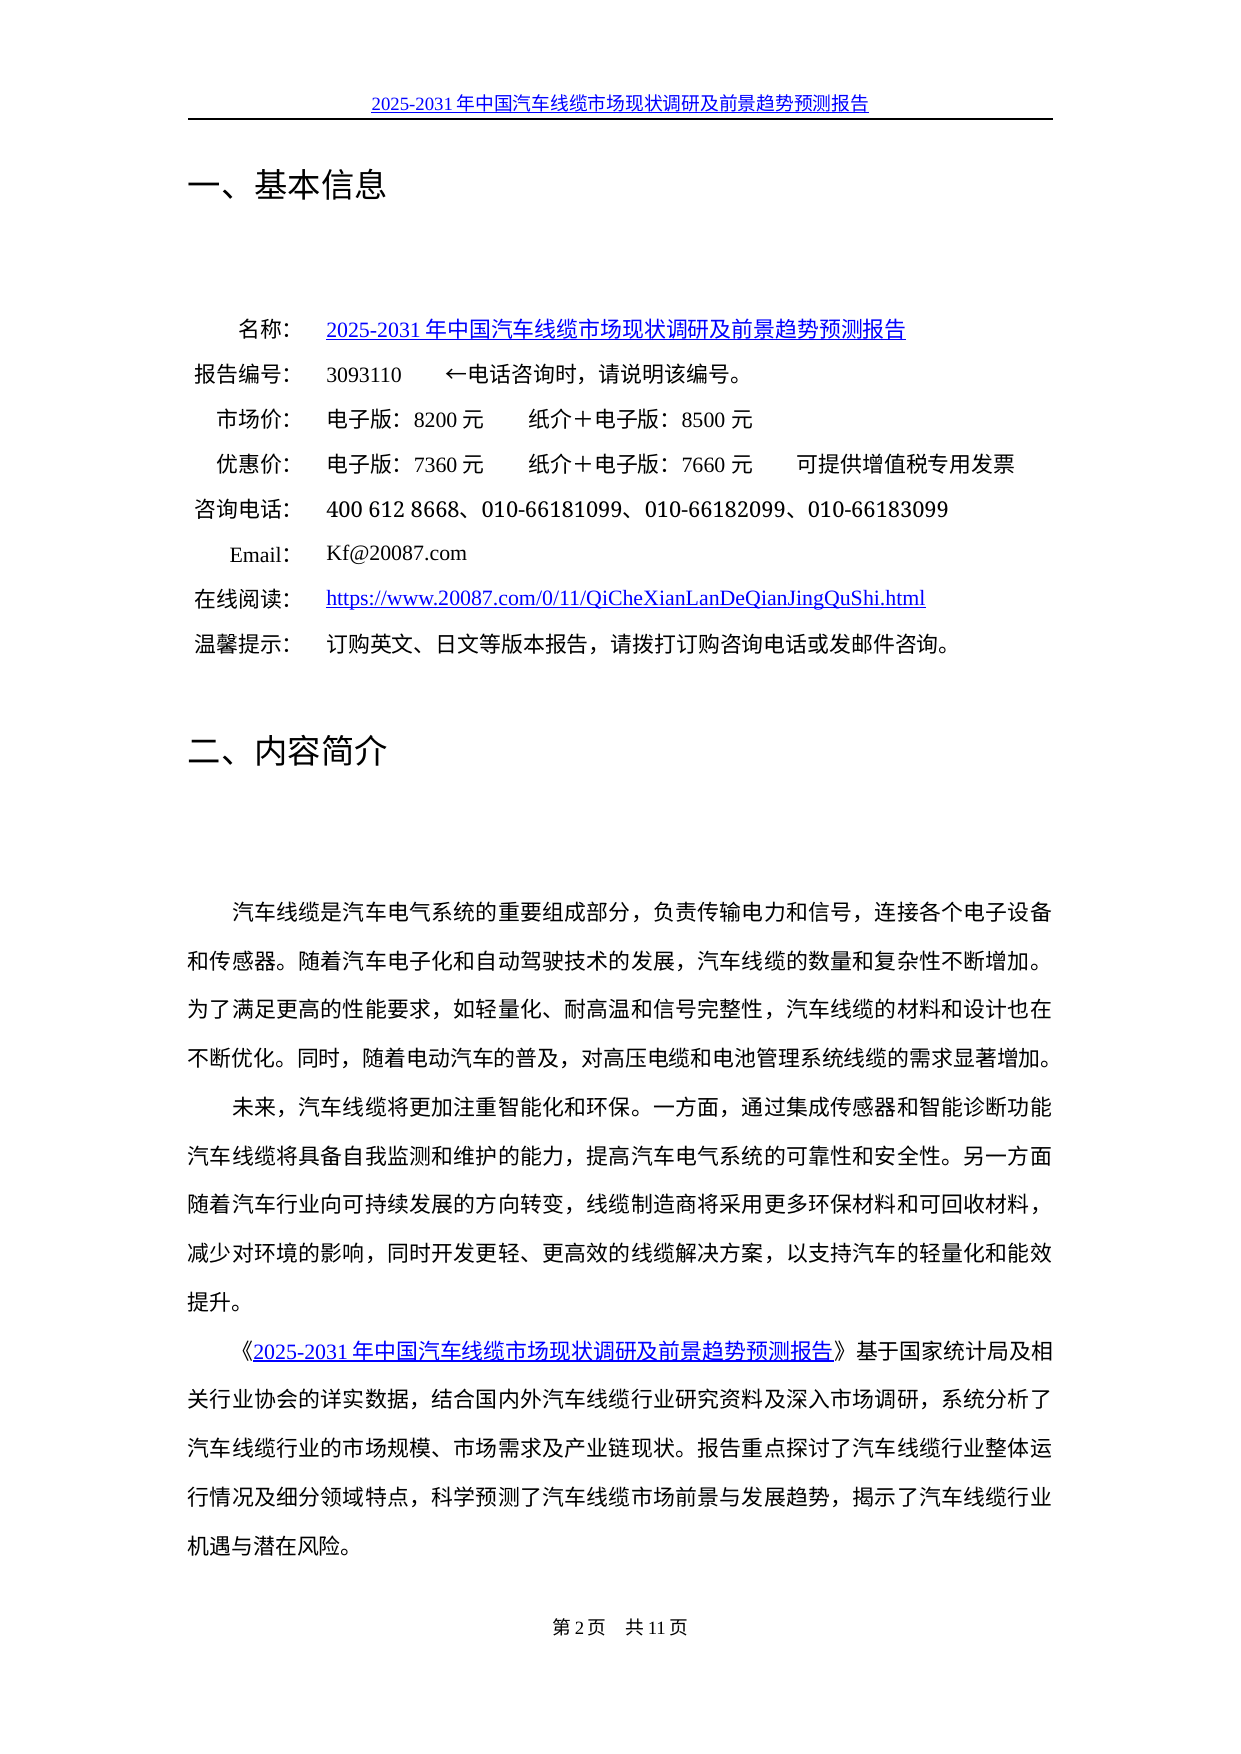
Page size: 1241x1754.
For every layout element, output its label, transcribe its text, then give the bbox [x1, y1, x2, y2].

table_cell 电子版：7360 元 纸介＋电子版：7660 元 可提供增值税专用发票 [315, 447, 1073, 492]
title 二、内容简介 [187, 717, 1053, 782]
table_cell 优惠价： [167, 447, 315, 492]
table_cell 订购英文、日文等版本报告，请拨打订购咨询电话或发邮件咨询。 [315, 627, 1073, 672]
table_cell 温馨提示： [167, 627, 315, 672]
table_cell 咨询电话： [167, 492, 315, 537]
table_header 名称： [167, 312, 315, 357]
table_cell 在线阅读： [167, 582, 315, 627]
table_cell Email： [167, 537, 315, 582]
table_header 2025-2031年中国汽车线缆市场现状调研及前景趋势预测报告 [315, 312, 1073, 357]
table_cell Kf@20087.com [315, 537, 1073, 582]
table_cell [315, 582, 1073, 627]
title 一、基本信息 [187, 150, 1053, 215]
table_cell 3093110 ←电话咨询时，请说明该编号。 [315, 357, 1073, 402]
table_cell 报告编号： [167, 357, 315, 402]
table_cell 电子版：8200 元 纸介＋电子版：8500 元 [315, 402, 1073, 447]
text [187, 894, 1053, 1561]
table_cell 400 612 8668、010-66181099、010-66182099、010-66183099 [315, 492, 1073, 537]
table_cell 市场价： [167, 402, 315, 447]
